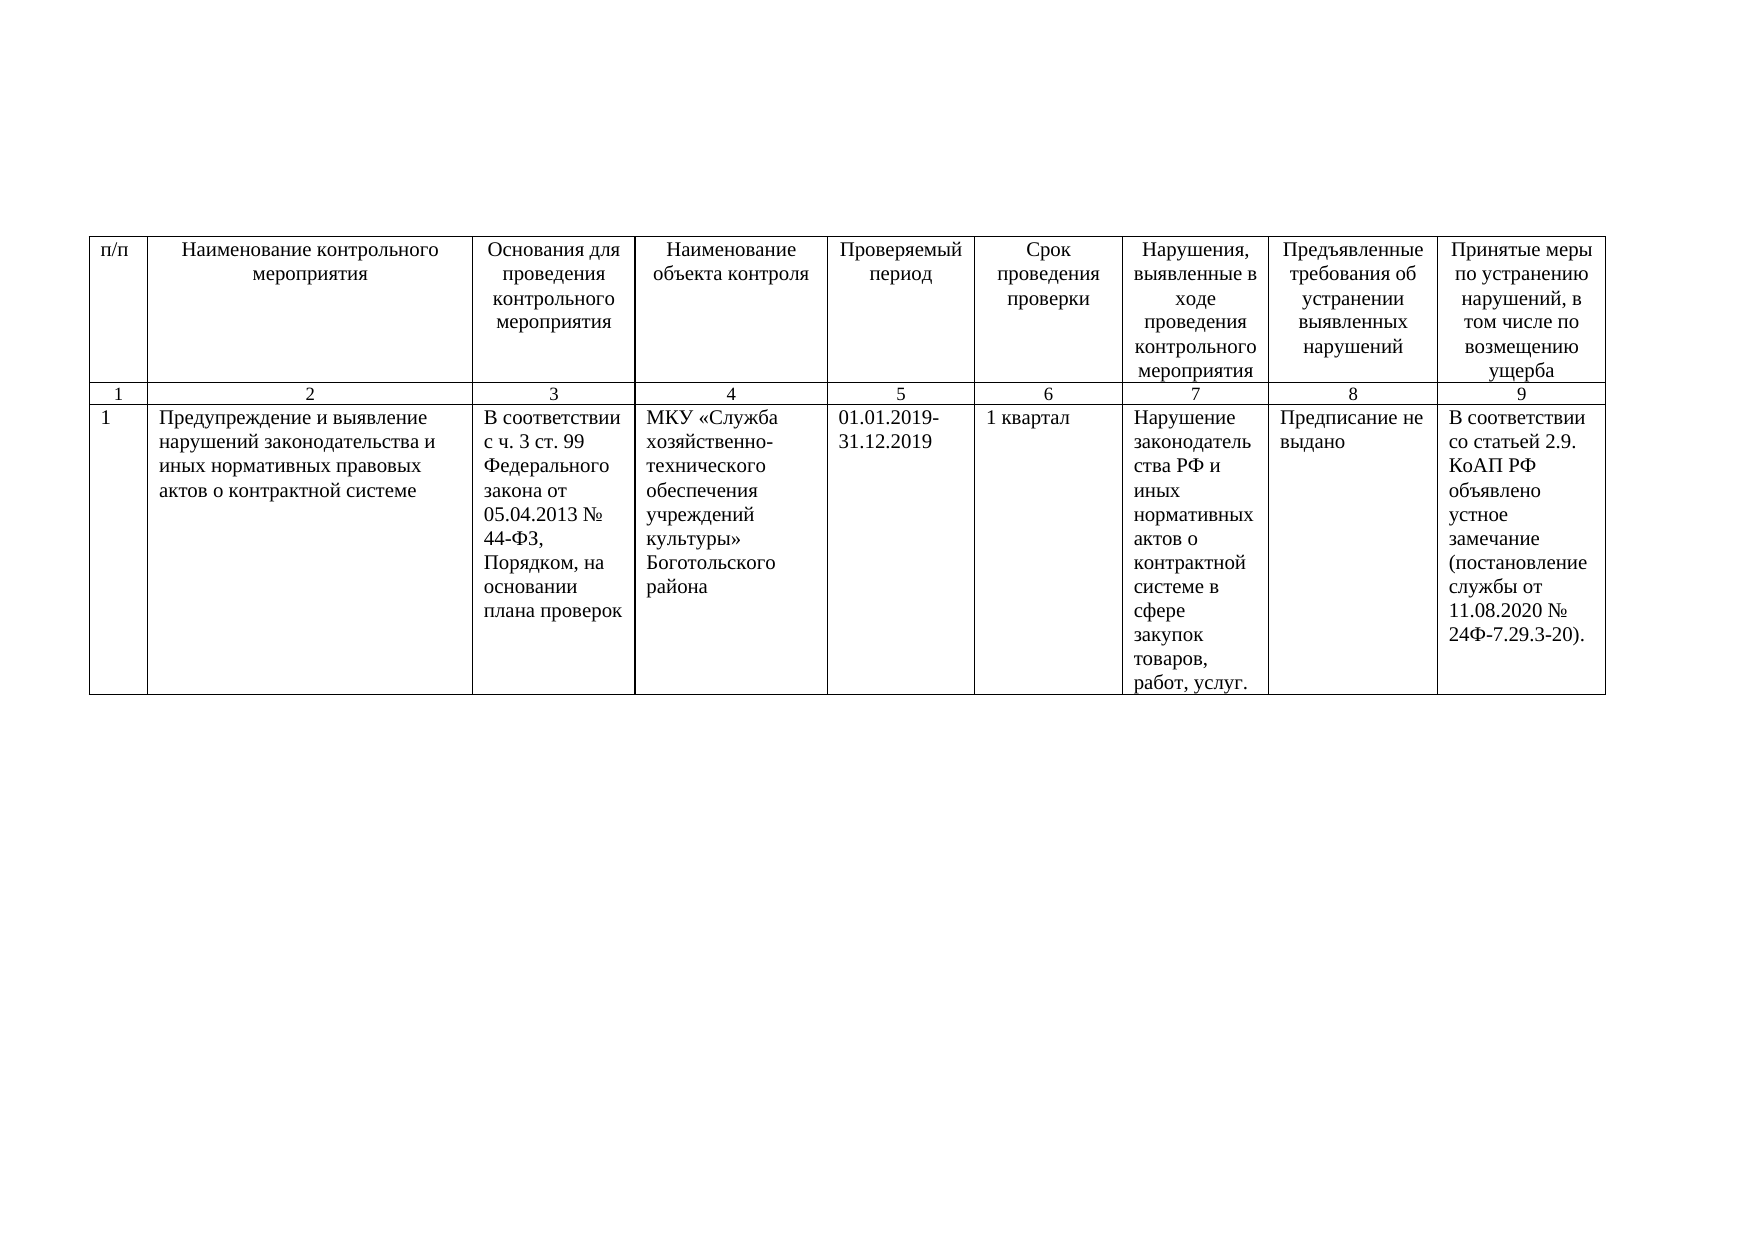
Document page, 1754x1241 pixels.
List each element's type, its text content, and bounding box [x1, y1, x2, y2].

table_cell Предписание не выдано [1269, 405, 1437, 694]
table_header Наименование объекта контроля [636, 237, 827, 382]
table_cell 1 [90, 383, 147, 404]
table_cell 01.01.2019-31.12.2019 [828, 405, 974, 694]
table_header п/п [90, 237, 147, 382]
table_cell В соответствии с ч. 3 ст. 99 Федерального закона от 05.04.2013 № 44-ФЗ, Порядком, на основании плана проверок [473, 405, 634, 694]
table_header Основания для проведения контрольного мероприятия [473, 237, 634, 382]
table_cell 9 [1438, 383, 1605, 404]
table_cell Нарушение законодательства РФ и иных нормативных актов о контрактной системе в сфере закупок товаров, работ, услуг. [1123, 405, 1268, 694]
table_cell Предупреждение и выявление нарушений законодательства и иных нормативных правовых актов о контрактной системе [148, 405, 472, 694]
table_cell 1 [90, 405, 147, 694]
table_cell 3 [473, 383, 634, 404]
table_header Наименование контрольного мероприятия [148, 237, 472, 382]
table_cell 2 [148, 383, 472, 404]
table_header Нарушения, выявленные в ходе проведения контрольного мероприятия [1123, 237, 1268, 382]
table_cell 4 [636, 383, 827, 404]
table_cell 5 [828, 383, 974, 404]
table_cell 1 квартал [975, 405, 1122, 694]
table_header Срок проведения проверки [975, 237, 1122, 382]
table_cell МКУ «Служба хозяйственно-технического обеспечения учреждений культуры» Боготольского района [636, 405, 827, 694]
table_header Проверяемый период [828, 237, 974, 382]
table_cell 7 [1123, 383, 1268, 404]
table_header Предъявленные требования об устранении выявленных нарушений [1269, 237, 1437, 382]
table_header Принятые меры по устранению нарушений, в том числе по возмещению ущерба [1438, 237, 1605, 382]
table_cell 8 [1269, 383, 1437, 404]
table_cell В соответствии со статьей 2.9. КоАП РФ объявлено устное замечание (постановление службы от 11.08.2020 № 24Ф-7.29.3-20). [1438, 405, 1605, 694]
table_cell 6 [975, 383, 1122, 404]
